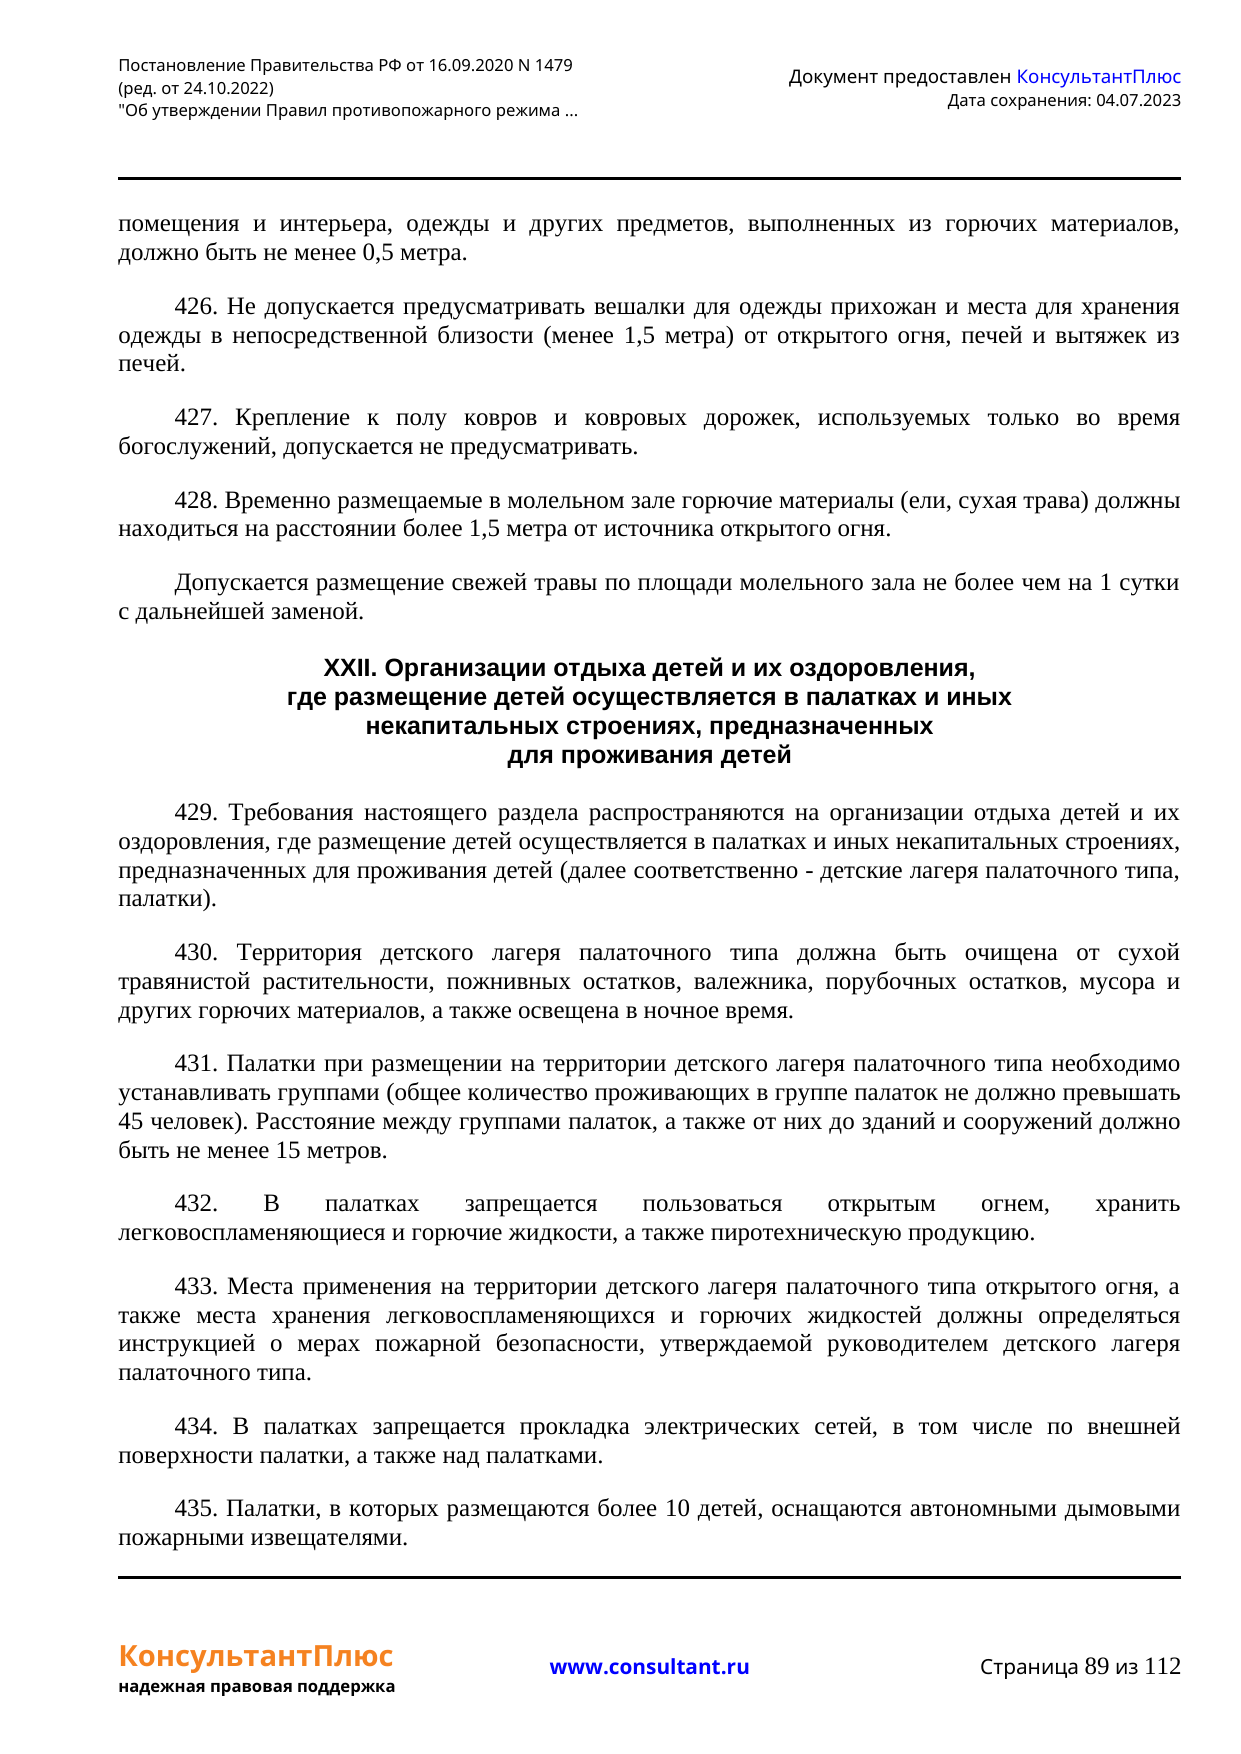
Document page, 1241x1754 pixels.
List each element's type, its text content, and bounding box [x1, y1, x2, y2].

text 431. Палатки при размещении на территории детского лагеря палаточного типа необходимо устанавливать группами (общее количество проживающих в группе палаток не должно превышать 45 человек). Расстояние между группами палаток, а также от них до зданий и сооружений должно быть не менее 15 метров. [118, 1048, 1181, 1163]
text 428. Временно размещаемые в молельном зале горючие материалы (ели, сухая трава) должны находиться на расстоянии более 1,5 метра от источника открытого огня. [118, 485, 1181, 542]
title некапитальных строениях, предназначенных [118, 711, 1181, 740]
text 433. Места применения на территории детского лагеря палаточного типа открытого огня, а также места хранения легковоспламеняющихся и горючих жидкостей должны определяться инструкцией о мерах пожарной безопасности, утверждаемой руководителем детского лагеря палаточного типа. [118, 1271, 1181, 1386]
text 426. Не допускается предусматривать вешалки для одежды прихожан и места для хранения одежды в непосредственной близости (менее 1,5 метра) от открытого огня, печей и вытяжек из печей. [118, 291, 1181, 377]
text Допускается размещение свежей травы по площади молельного зала не более чем на 1 сутки с дальнейшей заменой. [118, 567, 1181, 625]
title для проживания детей [118, 740, 1181, 768]
text 434. В палатках запрещается прокладка электрических сетей, в том числе по внешней поверхности палатки, а также над палатками. [118, 1411, 1181, 1468]
text 432. В палатках запрещается пользоваться открытым огнем, хранить легковоспламеняющиеся и горючие жидкости, а также пиротехническую продукцию. [118, 1188, 1181, 1246]
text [118, 208, 1181, 266]
text 435. Палатки, в которых размещаются более 10 детей, оснащаются автономными дымовыми пожарными извещателями. [118, 1493, 1181, 1551]
title где размещение детей осуществляется в палатках и иных [118, 682, 1181, 711]
text 430. Территория детского лагеря палаточного типа должна быть очищена от сухой травянистой растительности, пожнивных остатков, валежника, порубочных остатков, мусора и других горючих материалов, а также освещена в ночное время. [118, 937, 1181, 1023]
text 429. Требования настоящего раздела распространяются на организации отдыха детей и их оздоровления, где размещение детей осуществляется в палатках и иных некапитальных строениях, предназначенных для проживания детей (далее соответственно - детские лагеря палаточного типа, палатки). [118, 797, 1181, 912]
text 427. Крепление к полу ковров и ковровых дорожек, используемых только во время богослужений, допускается не предусматривать. [118, 402, 1181, 460]
title XXII. Организации отдыха детей и их оздоровления, [118, 653, 1181, 682]
